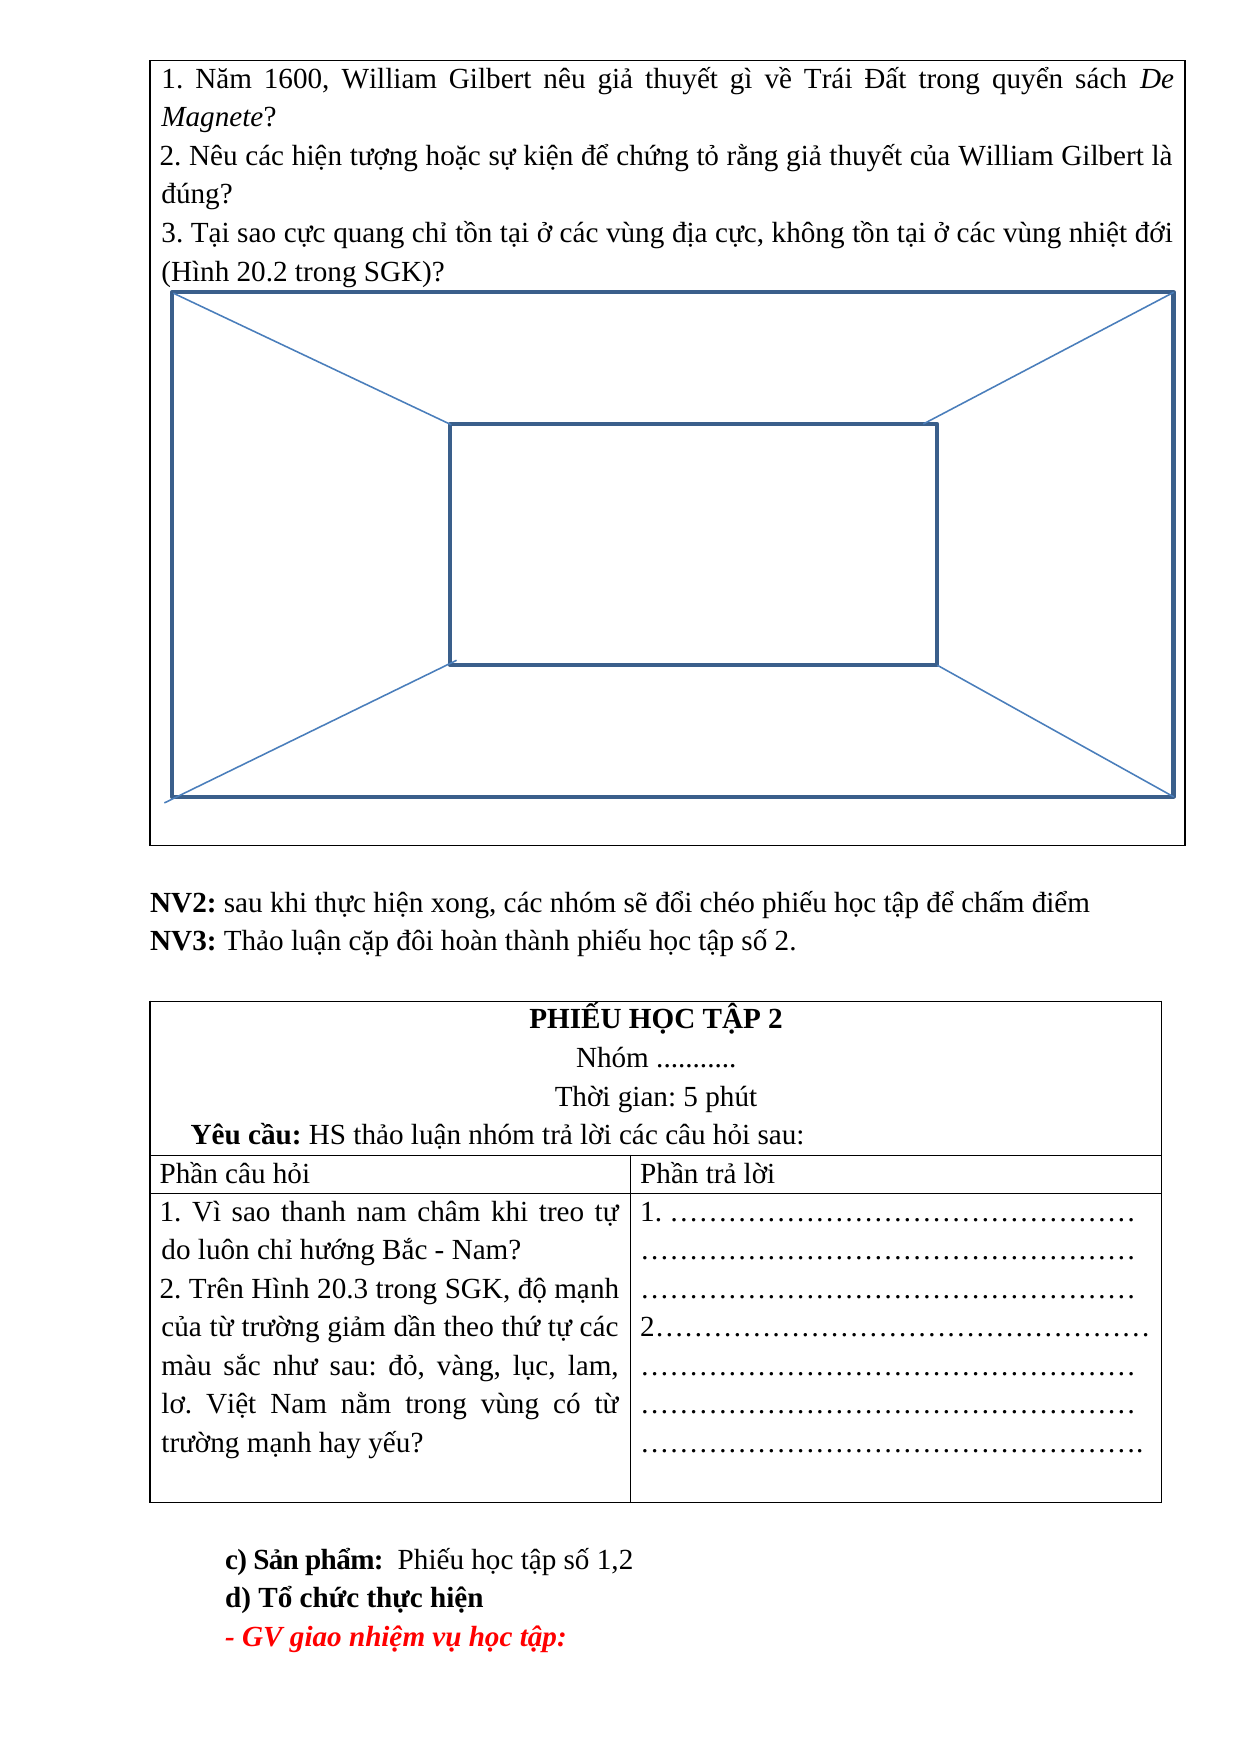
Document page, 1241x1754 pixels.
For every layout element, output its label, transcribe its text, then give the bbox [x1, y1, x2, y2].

text - GV giao nhiệm vụ học tập: [150, 1619, 1150, 1652]
table_cell Phần trả lời [631, 1156, 1161, 1193]
text d) Tổ chức thực hiện [150, 1580, 1150, 1614]
text NV3: Thảo luận cặp đôi hoàn thành phiếu học tập số 2. [150, 923, 1150, 957]
text c) Sản phẩm: Phiếu học tập số 1,2 [150, 1542, 1150, 1575]
table_cell 1. Năm 1600, William Gilbert nêu giả thuyết gì về Trái Đất trong quyển sách De Magnete? 2. Nêu các hiện tượng hoặc sự kiện để chứng tỏ rằng giả thuyết của William Gilbert là đúng? 3. Tại sao cực quang chỉ tồn tại ở các vùng địa cực, không tồn tại ở các vùng nhiệt đới (Hình 20.2 trong SGK)? [151, 61, 1184, 845]
table_header PHIẾU HỌC TẬP 2 Nhóm ........... Thời gian: 5 phút Yêu cầu: HS thảo luận nhóm trả lời các câu hỏi sau: [151, 1002, 1161, 1155]
table_cell Phần câu hỏi [151, 1156, 630, 1193]
table_cell 1. ………………………………………… …………………………………………… …………………………………………… 2…………………………………………… …………………………………………… …………………………………………… ……………………………………………. [631, 1194, 1161, 1502]
text NV2: sau khi thực hiện xong, các nhóm sẽ đổi chéo phiếu học tập để chấm điểm [150, 885, 1150, 918]
table_cell 1. Vì sao thanh nam châm khi treo tự do luôn chỉ hướng Bắc - Nam? 2. Trên Hình 20.3 trong SGK, độ mạnh của từ trường giảm dần theo thứ tự các màu sắc như sau: đỏ, vàng, lục, lam, lơ. Việt Nam nằm trong vùng có từ trường mạnh hay yếu? [151, 1194, 630, 1502]
